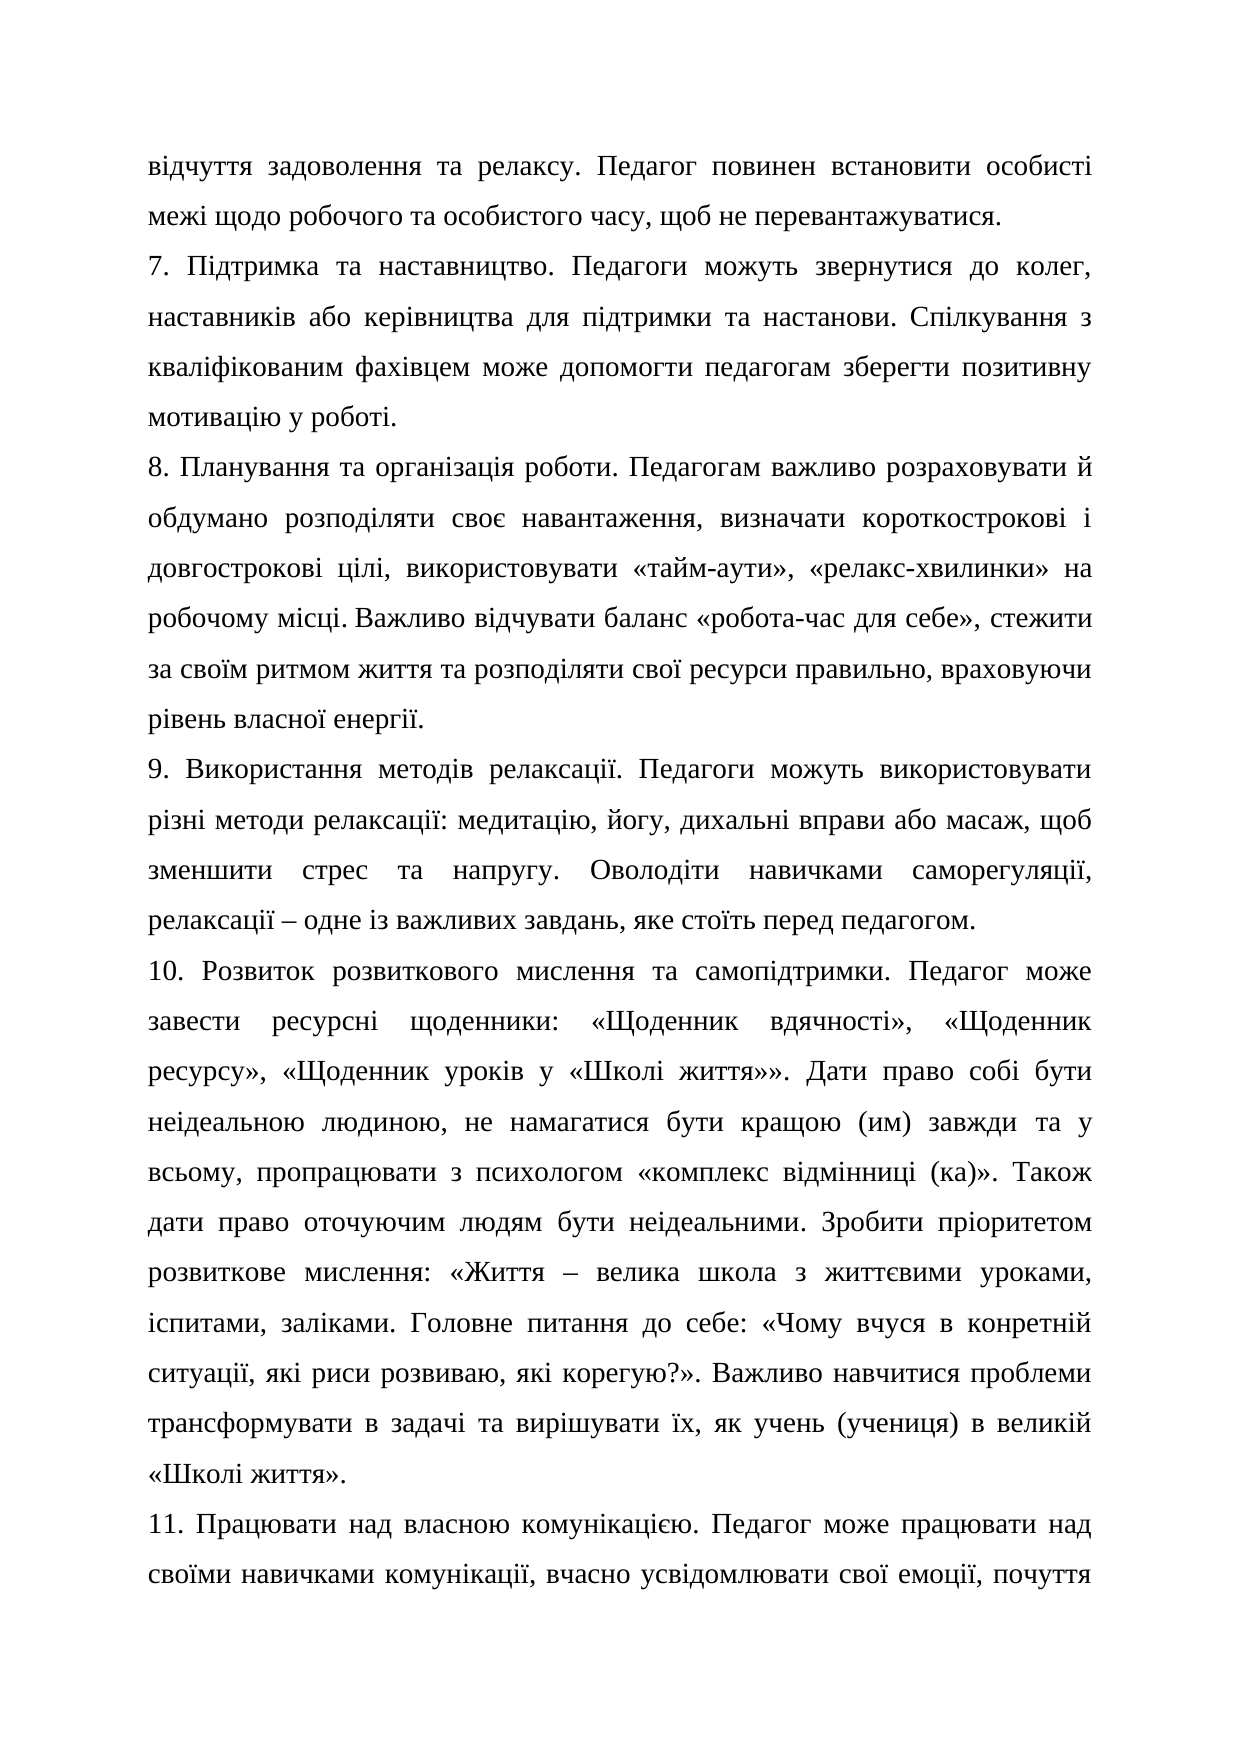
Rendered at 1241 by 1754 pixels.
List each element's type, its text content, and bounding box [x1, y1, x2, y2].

text 10. Розвиток розвиткового мислення та самопідтримки. Педагог може завести ресурсні щоденники: «Щоденник вдячності», «Щоденник ресурсу», «Щоденник уроків у «Школі життя»». Дати право собі бути неідеальною людиною, не намагатися бути кращою (им) завжди та у всьому, пропрацювати з психологом «комплекс відмінниці (ка)». Також дати право оточуючим людям бути неідеальними. Зробити пріоритетом розвиткове мислення: «Життя – велика школа з життєвими уроками, іспитами, заліками. Головне питання до себе: «Чому вчуся в конретній ситуації, які риси розвиваю, які корегую?». Важливо навчитися проблеми трансформувати в задачі та вирішувати їх, як учень (учениця) в великій «Школі життя». [148, 953, 1092, 1489]
text 7. Підтримка та наставництво. Педагоги можуть звернутися до колег, наставників або керівництва для підтримки та настанови. Спілкування з кваліфікованим фахівцем може допомогти педагогам зберегти позитивну мотивацію у роботі. [148, 248, 1092, 433]
text 8. Планування та організація роботи. Педагогам важливо розраховувати й обдумано розподіляти своє навантаження, визначати короткострокові і довгострокові цілі, використовувати «тайм-аути», «релакс-хвилинки» на робочому місці. Важливо відчувати баланс «робота-час для себе», стежити за своїм ритмом життя та розподіляти свої ресурси правильно, враховуючи рівень власної енергії. [148, 449, 1092, 735]
text 9. Використання методів релаксації. Педагоги можуть використовувати різні методи релаксації: медитацію, йогу, дихальні вправи або масаж, щоб зменшити стрес та напругу. Оволодіти навичками саморегуляції, релаксації – одне із важливих завдань, яке стоїть перед педагогом. [148, 751, 1092, 936]
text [148, 148, 1092, 232]
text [148, 1506, 1092, 1590]
